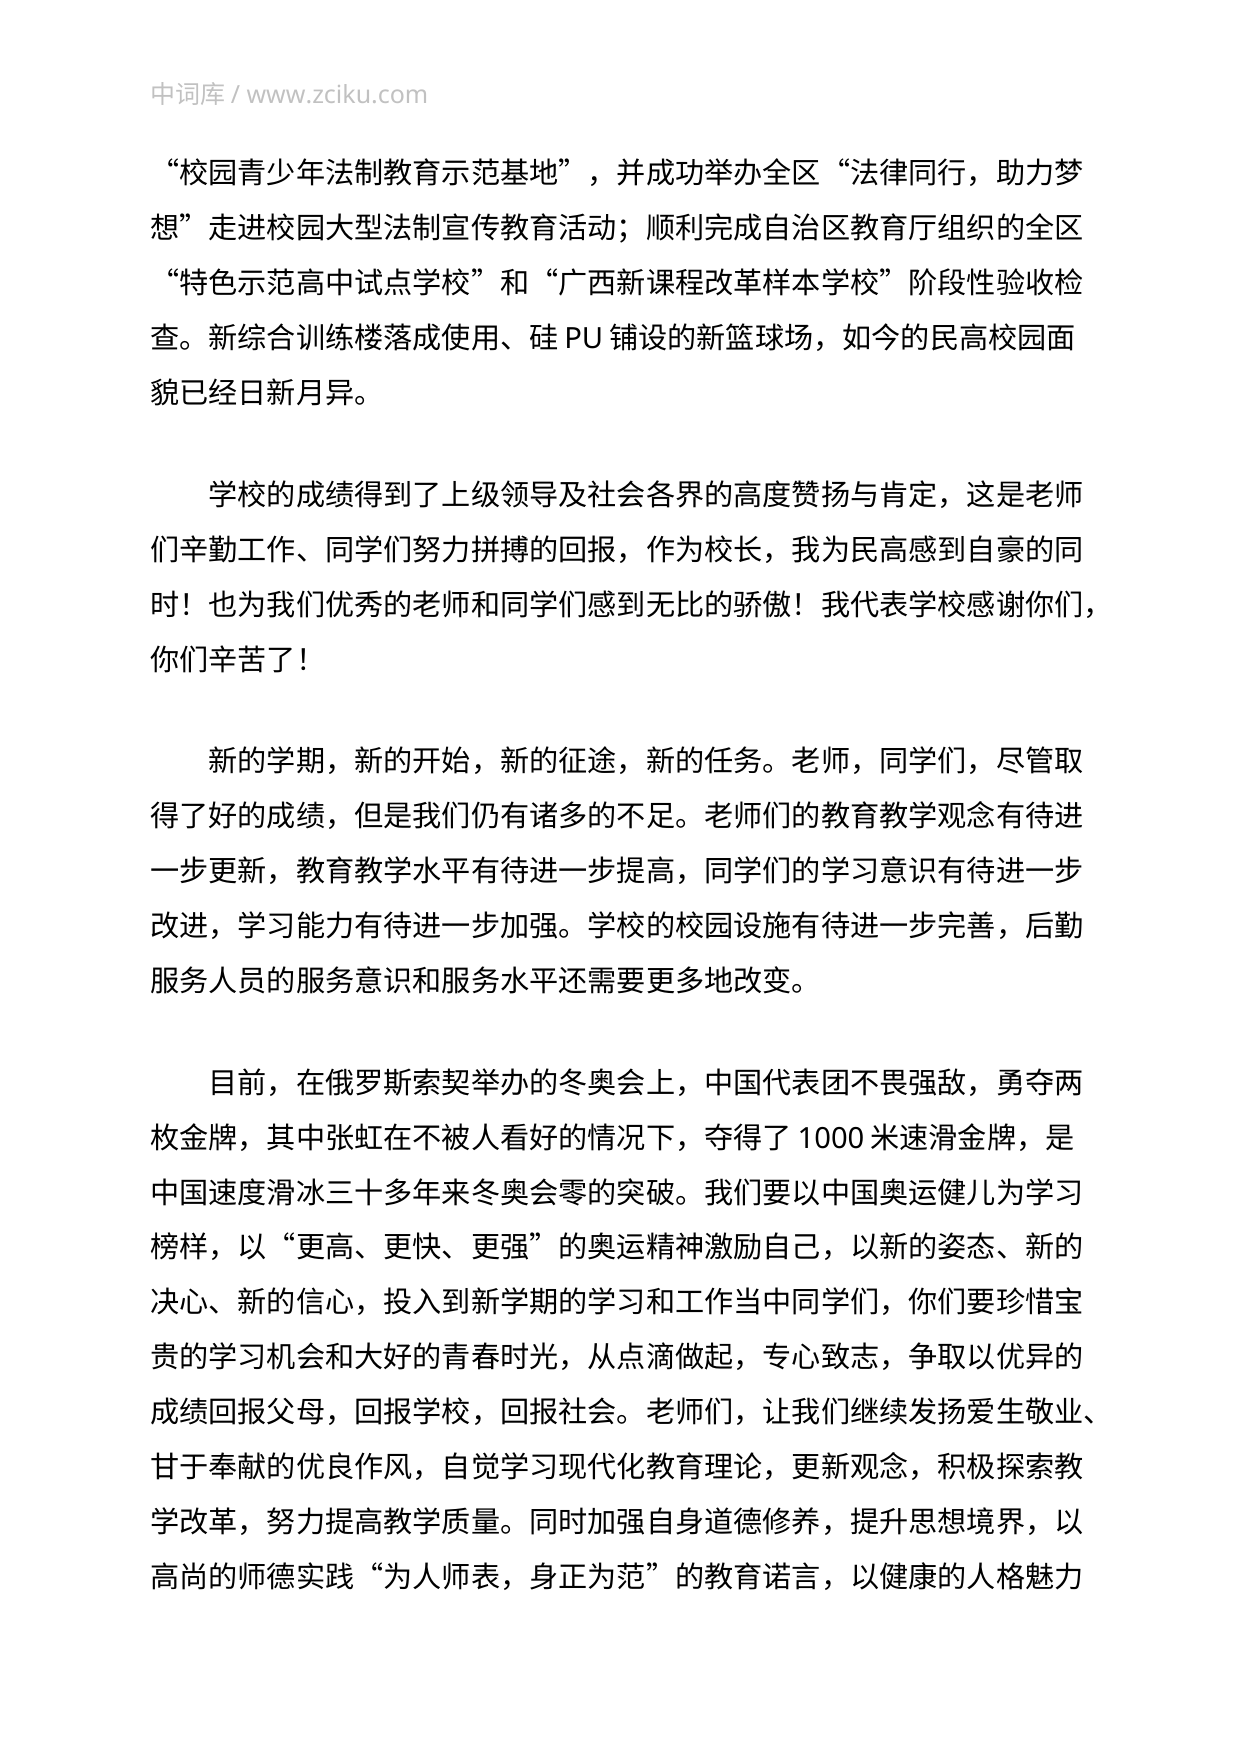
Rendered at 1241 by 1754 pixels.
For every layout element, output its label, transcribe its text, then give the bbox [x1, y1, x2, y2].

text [150, 150, 1090, 412]
text 学校的成绩得到了上级领导及社会各界的高度赞扬与肯定，这是老师们辛勤工作、同学们努力拼搏的回报，作为校长，我为民高感到自豪的同时！也为我们优秀的老师和同学们感到无比的骄傲！我代表学校感谢你们，你们辛苦了！ [150, 471, 1090, 678]
text 新的学期，新的开始，新的征途，新的任务。老师，同学们，尽管取得了好的成绩，但是我们仍有诸多的不足。老师们的教育教学观念有待进一步更新，教育教学水平有待进一步提高，同学们的学习意识有待进一步改进，学习能力有待进一步加强。学校的校园设施有待进一步完善，后勤服务人员的服务意识和服务水平还需要更多地改变。 [150, 738, 1090, 1000]
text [150, 1059, 1090, 1596]
